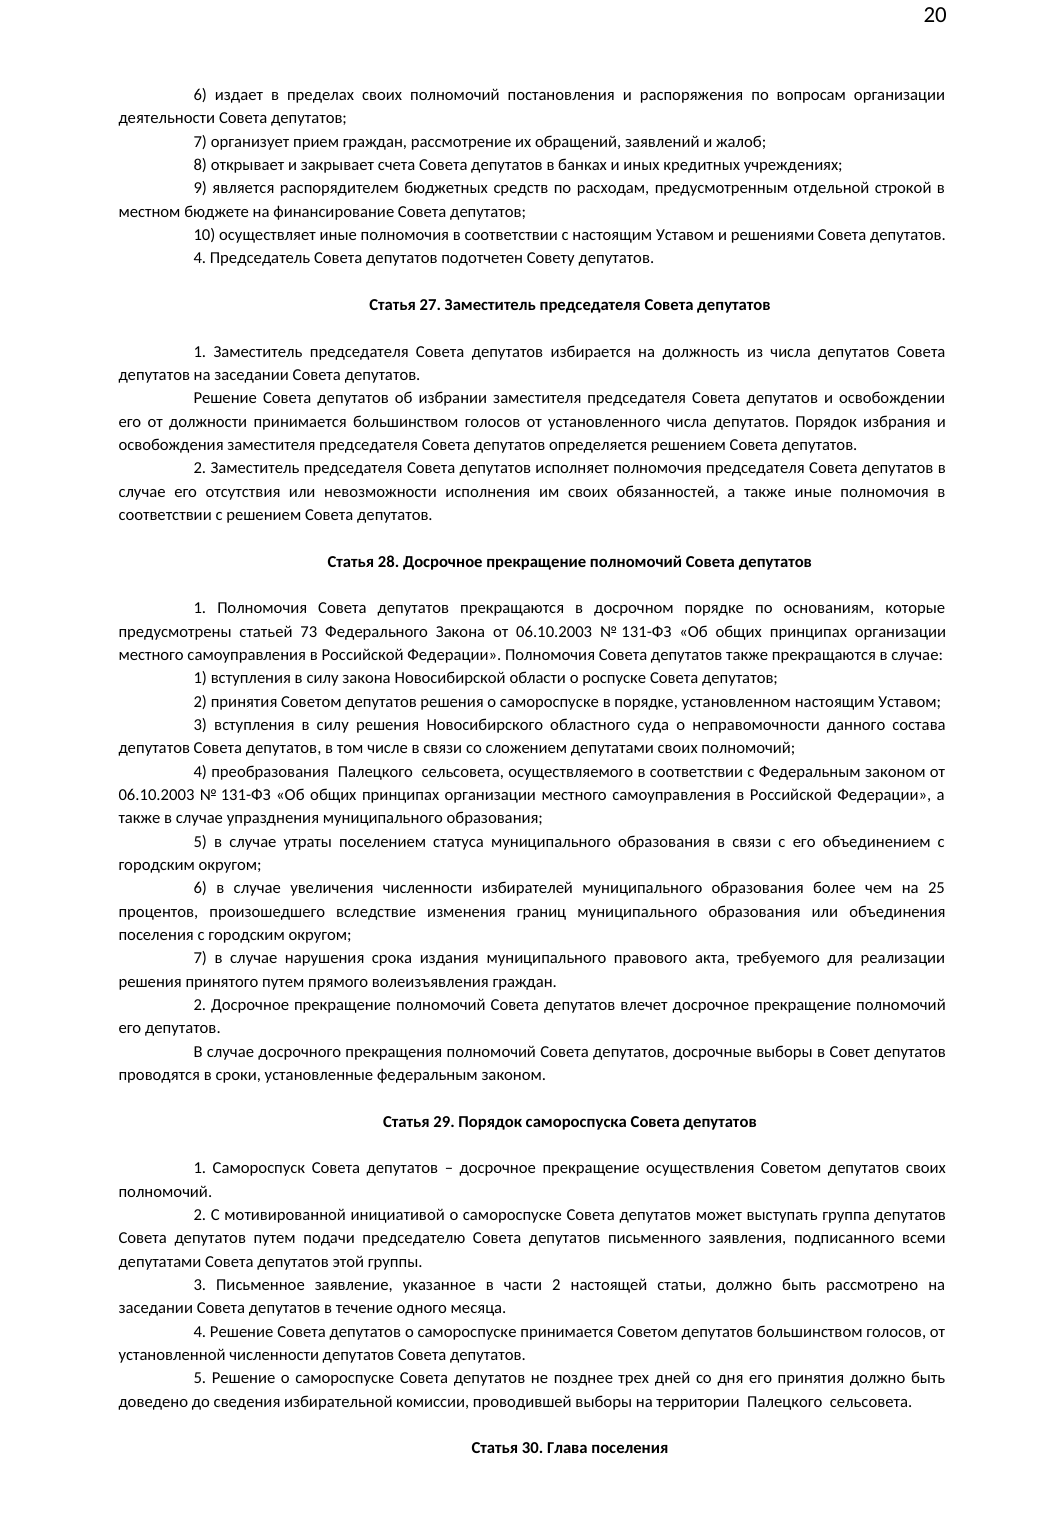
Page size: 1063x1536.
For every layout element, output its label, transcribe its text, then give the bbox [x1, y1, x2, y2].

text Статья 27. Заместитель председателя Совета депутатов [118, 294, 946, 315]
text 3. Письменное заявление, указанное в части 2 настоящей статьи, должно быть рассмотрено на заседании Совета депутатов в течение одного месяца. [118, 1274, 946, 1318]
text 6) издает в пределах своих полномочий постановления и распоряжения по вопросам организации деятельности Совета депутатов; [118, 84, 946, 128]
text 2) принятия Советом депутатов решения о самороспуске в порядке, установленном настоящим Уставом; [118, 691, 946, 711]
text 9) является распорядителем бюджетных средств по расходам, предусмотренным отдельной строкой в местном бюджете на финансирование Совета депутатов; [118, 178, 946, 221]
text 10) осуществляет иные полномочия в соответствии с настоящим Уставом и решениями Совета депутатов. [118, 224, 946, 245]
text 1. Полномочия Совета депутатов прекращаются в досрочном порядке по основаниям, которые предусмотрены статьей 73 Федерального Закона от 06.10.2003 № 131-ФЗ «Об общих принципах организации местного самоуправления в Российской Федерации». Полномочия Совета депутатов также прекращаются в случае: [118, 598, 946, 665]
text Решение Совета депутатов об избрании заместителя председателя Совета депутатов и освобождении его от должности принимается большинством голосов от установленного числа депутатов. Порядок избрания и освобождения заместителя председателя Совета депутатов определяется решением Совета депутатов. [118, 388, 946, 455]
text 5. Решение о самороспуске Совета депутатов не позднее трех дней со дня его принятия должно быть доведено до сведения избирательной комиссии, проводившей выборы на территории Палецкого сельсовета. [118, 1368, 946, 1411]
text 4) преобразования Палецкого сельсовета, осуществляемого в соответствии с Федеральным законом от 06.10.2003 № 131-ФЗ «Об общих принципах организации местного самоуправления в Российской Федерации», а также в случае упразднения муниципального образования; [118, 761, 946, 828]
text 5) в случае утраты поселением статуса муниципального образования в связи с его объединением с городским округом; [118, 831, 946, 875]
text 2. Заместитель председателя Совета депутатов исполняет полномочия председателя Совета депутатов в случае его отсутствия или невозможности исполнения им своих обязанностей, а также иные полномочия в соответствии с решением Совета депутатов. [118, 458, 946, 525]
text Статья 29. Порядок самороспуска Совета депутатов [118, 1111, 946, 1131]
text Статья 30. Глава поселения [118, 1438, 946, 1458]
text 7) организует прием граждан, рассмотрение их обращений, заявлений и жалоб; [118, 131, 946, 151]
text 1) вступления в силу закона Новосибирской области о роспуске Совета депутатов; [118, 668, 946, 688]
text Статья 28. Досрочное прекращение полномочий Совета депутатов [118, 551, 946, 571]
text В случае досрочного прекращения полномочий Совета депутатов, досрочные выборы в Совет депутатов проводятся в сроки, установленные федеральным законом. [118, 1041, 946, 1085]
text 7) в случае нарушения срока издания муниципального правового акта, требуемого для реализации решения принятого путем прямого волеизъявления граждан. [118, 948, 946, 991]
text 1. Заместитель председателя Совета депутатов избирается на должность из числа депутатов Совета депутатов на заседании Совета депутатов. [118, 341, 946, 385]
text 6) в случае увеличения численности избирателей муниципального образования более чем на 25 процентов, произошедшего вследствие изменения границ муниципального образования или объединения поселения с городским округом; [118, 878, 946, 945]
text 1. Самороспуск Совета депутатов – досрочное прекращение осуществления Советом депутатов своих полномочий. [118, 1158, 946, 1201]
text 8) открывает и закрывает счета Совета депутатов в банках и иных кредитных учреждениях; [118, 154, 946, 175]
text 2. С мотивированной инициативой о самороспуске Совета депутатов может выступать группа депутатов Совета депутатов путем подачи председателю Совета депутатов письменного заявления, подписанного всеми депутатами Совета депутатов этой группы. [118, 1204, 946, 1271]
text 2. Досрочное прекращение полномочий Совета депутатов влечет досрочное прекращение полномочий его депутатов. [118, 994, 946, 1038]
text 4. Председатель Совета депутатов подотчетен Совету депутатов. [118, 248, 946, 268]
text 4. Решение Совета депутатов о самороспуске принимается Советом депутатов большинством голосов, от установленной численности депутатов Совета депутатов. [118, 1321, 946, 1365]
text 3) вступления в силу решения Новосибирского областного суда о неправомочности данного состава депутатов Совета депутатов, в том числе в связи со сложением депутатами своих полномочий; [118, 714, 946, 758]
